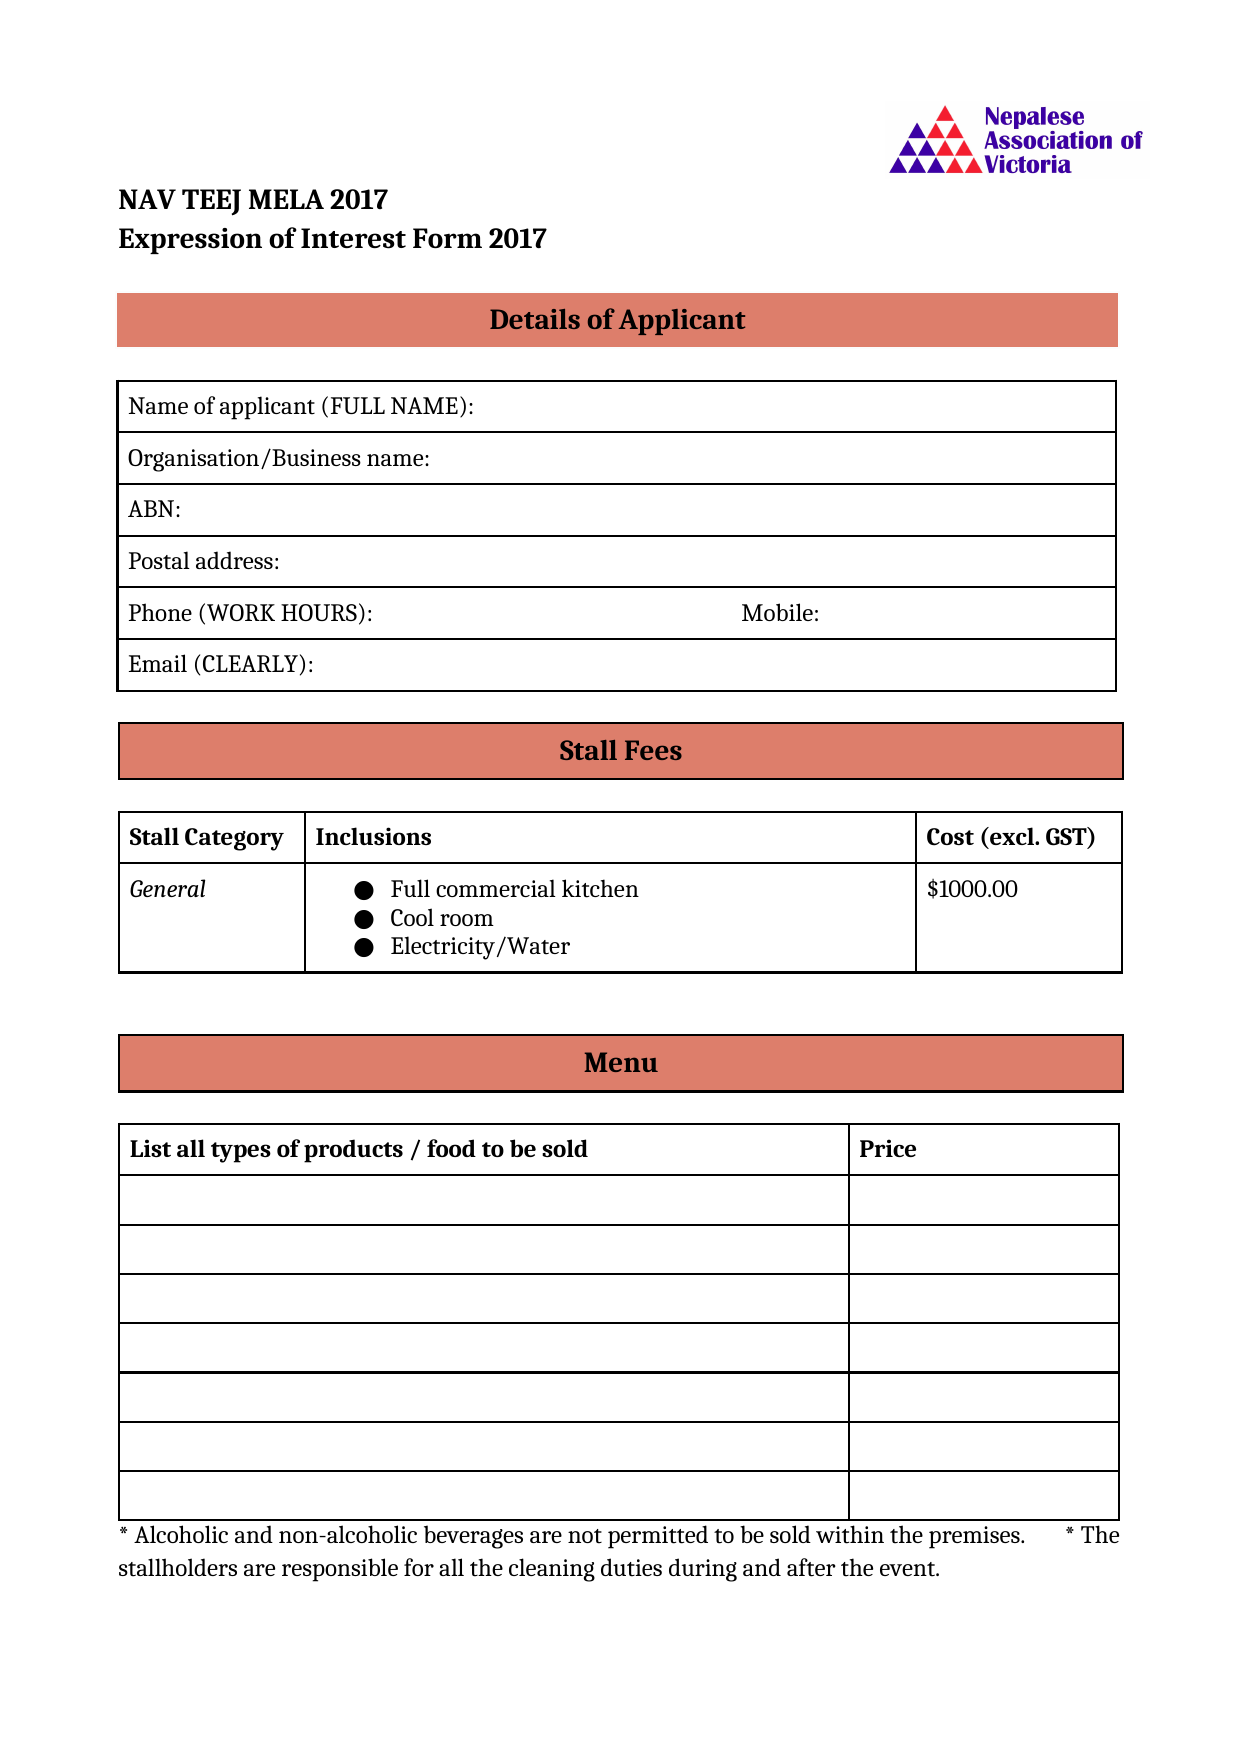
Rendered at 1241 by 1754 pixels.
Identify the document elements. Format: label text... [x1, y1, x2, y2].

table_header Details of Applicant [117, 293, 1118, 347]
table_cell [120, 1176, 848, 1224]
table_header Inclusions [306, 813, 915, 862]
table_cell [120, 1324, 848, 1371]
table_cell Organisation/Business name: [119, 433, 1115, 483]
table_cell [120, 1472, 848, 1519]
table_header List all types of products / food to be sold [120, 1125, 848, 1174]
table_cell [850, 1374, 1118, 1421]
table_cell [120, 1423, 848, 1470]
table_cell [850, 1176, 1118, 1224]
table_cell $1000.00 [917, 864, 1121, 971]
table_header Stall Fees [120, 724, 1122, 778]
table_cell Email (CLEARLY): [119, 640, 1115, 689]
picture [885, 101, 1150, 179]
table_cell [120, 1374, 848, 1421]
table_cell ABN: [119, 485, 1115, 534]
text NAV TEEJ MELA 2017 [118, 118, 1122, 217]
table_cell [850, 1423, 1118, 1470]
table_cell General [120, 864, 304, 971]
table_cell Postal address: [119, 537, 1115, 586]
table_cell [120, 1275, 848, 1322]
table_header Stall Category [120, 813, 304, 862]
table_header Name of applicant (FULL NAME): [119, 382, 1115, 431]
table_cell [120, 1226, 848, 1273]
table_cell Phone (WORK HOURS): Mobile: [119, 588, 1115, 638]
table_cell [850, 1275, 1118, 1322]
text * Alcoholic and non-alcoholic beverages are not permitted to be sold within the premises. * The stallholders are responsible for all the cleaning duties during and after the event. [118, 1521, 1122, 1583]
text Expression of Interest Form 2017 [118, 222, 1122, 256]
table_header Price [850, 1125, 1118, 1174]
table_cell [850, 1472, 1118, 1519]
table_header Menu [120, 1036, 1122, 1090]
table_cell [850, 1324, 1118, 1371]
table_header Cost (excl. GST) [917, 813, 1121, 862]
table_cell Full commercial kitchen Cool room Electricity/Water [306, 864, 915, 971]
table_cell [850, 1226, 1118, 1273]
